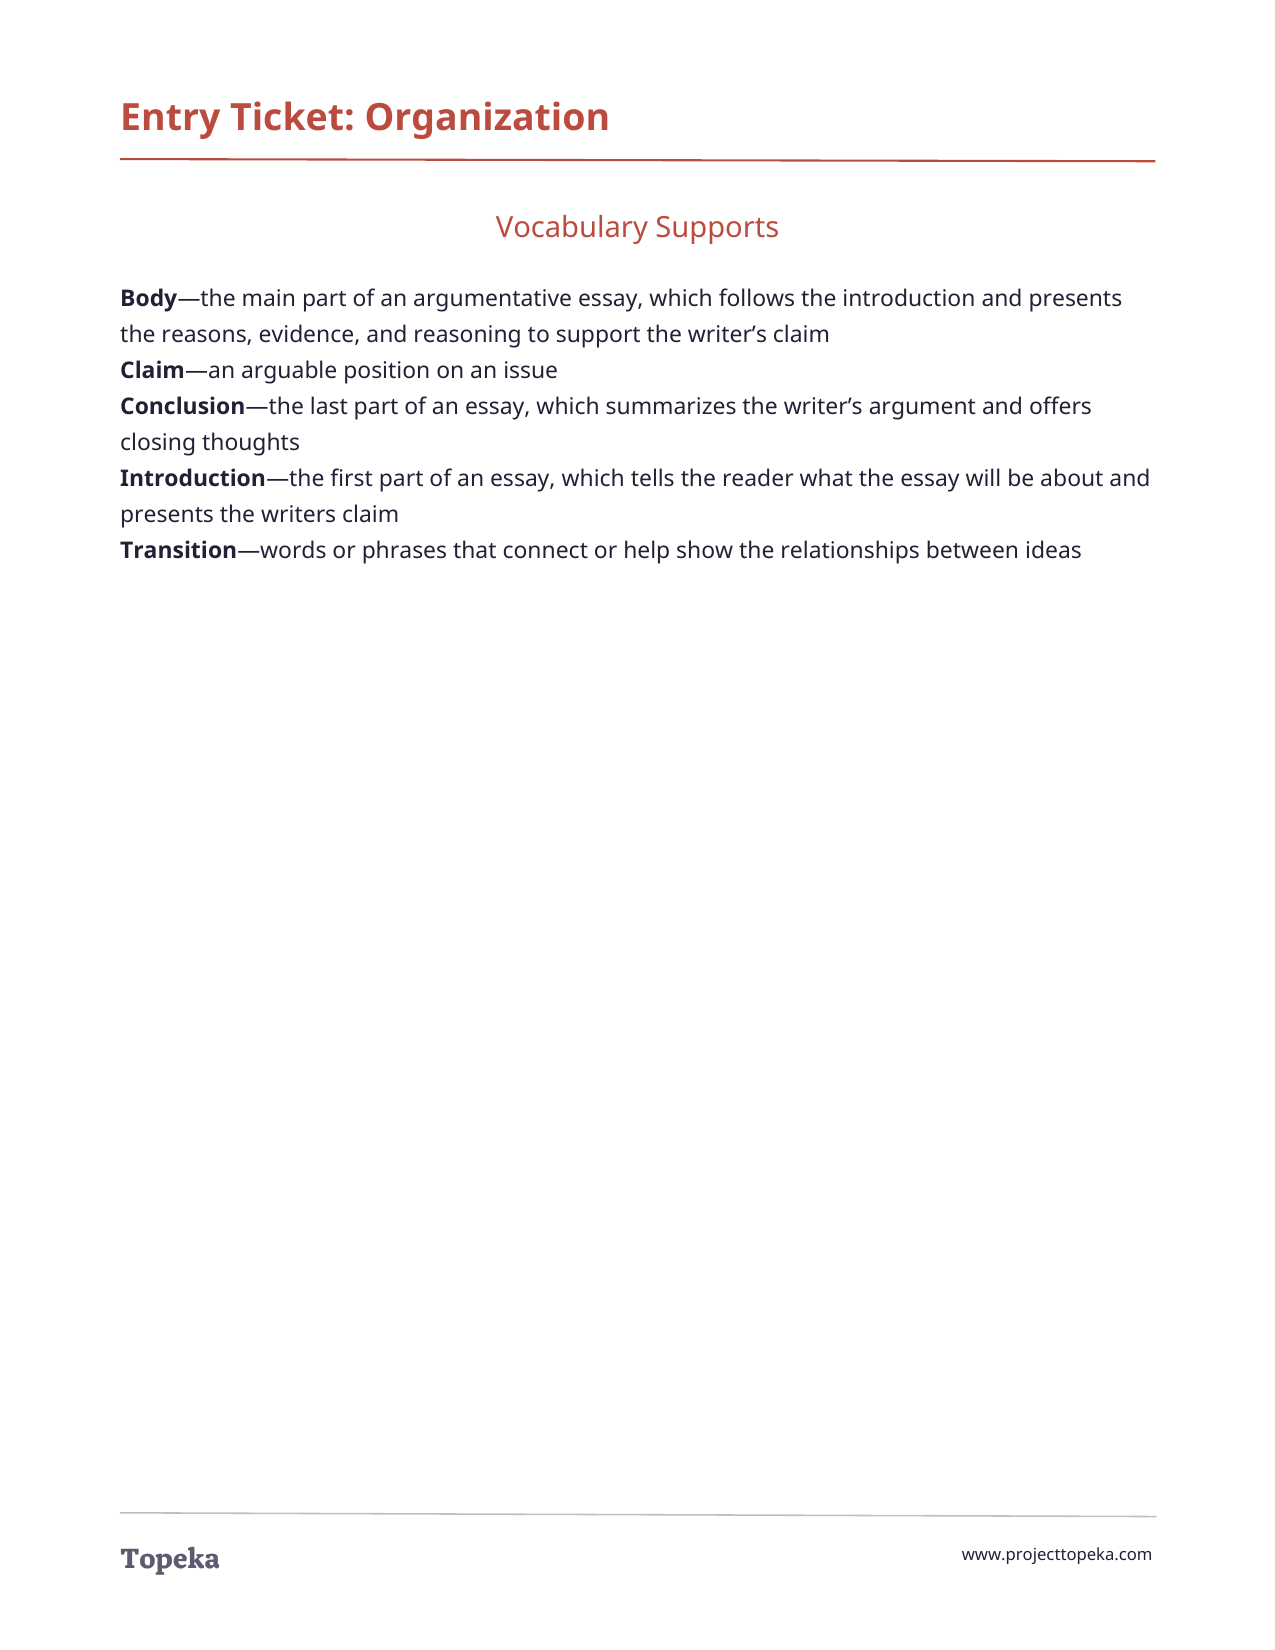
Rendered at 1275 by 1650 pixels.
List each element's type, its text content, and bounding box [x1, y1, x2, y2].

text Introduction—the first part of an essay, which tells the reader what the essay will be about and presents the writers claim [120, 462, 1155, 529]
text Claim—an arguable position on an issue [120, 354, 1155, 385]
text Vocabulary Supports [120, 206, 1155, 246]
text Conclusion—the last part of an essay, which summarizes the writer’s argument and offers closing thoughts [120, 390, 1155, 457]
text Transition—words or phrases that connect or help show the relationships between ideas [120, 533, 1155, 565]
picture [120, 1546, 220, 1575]
text Body—the main part of an argumentative essay, which follows the introduction and presents the reasons, evidence, and reasoning to support the writer’s claim [120, 282, 1155, 349]
